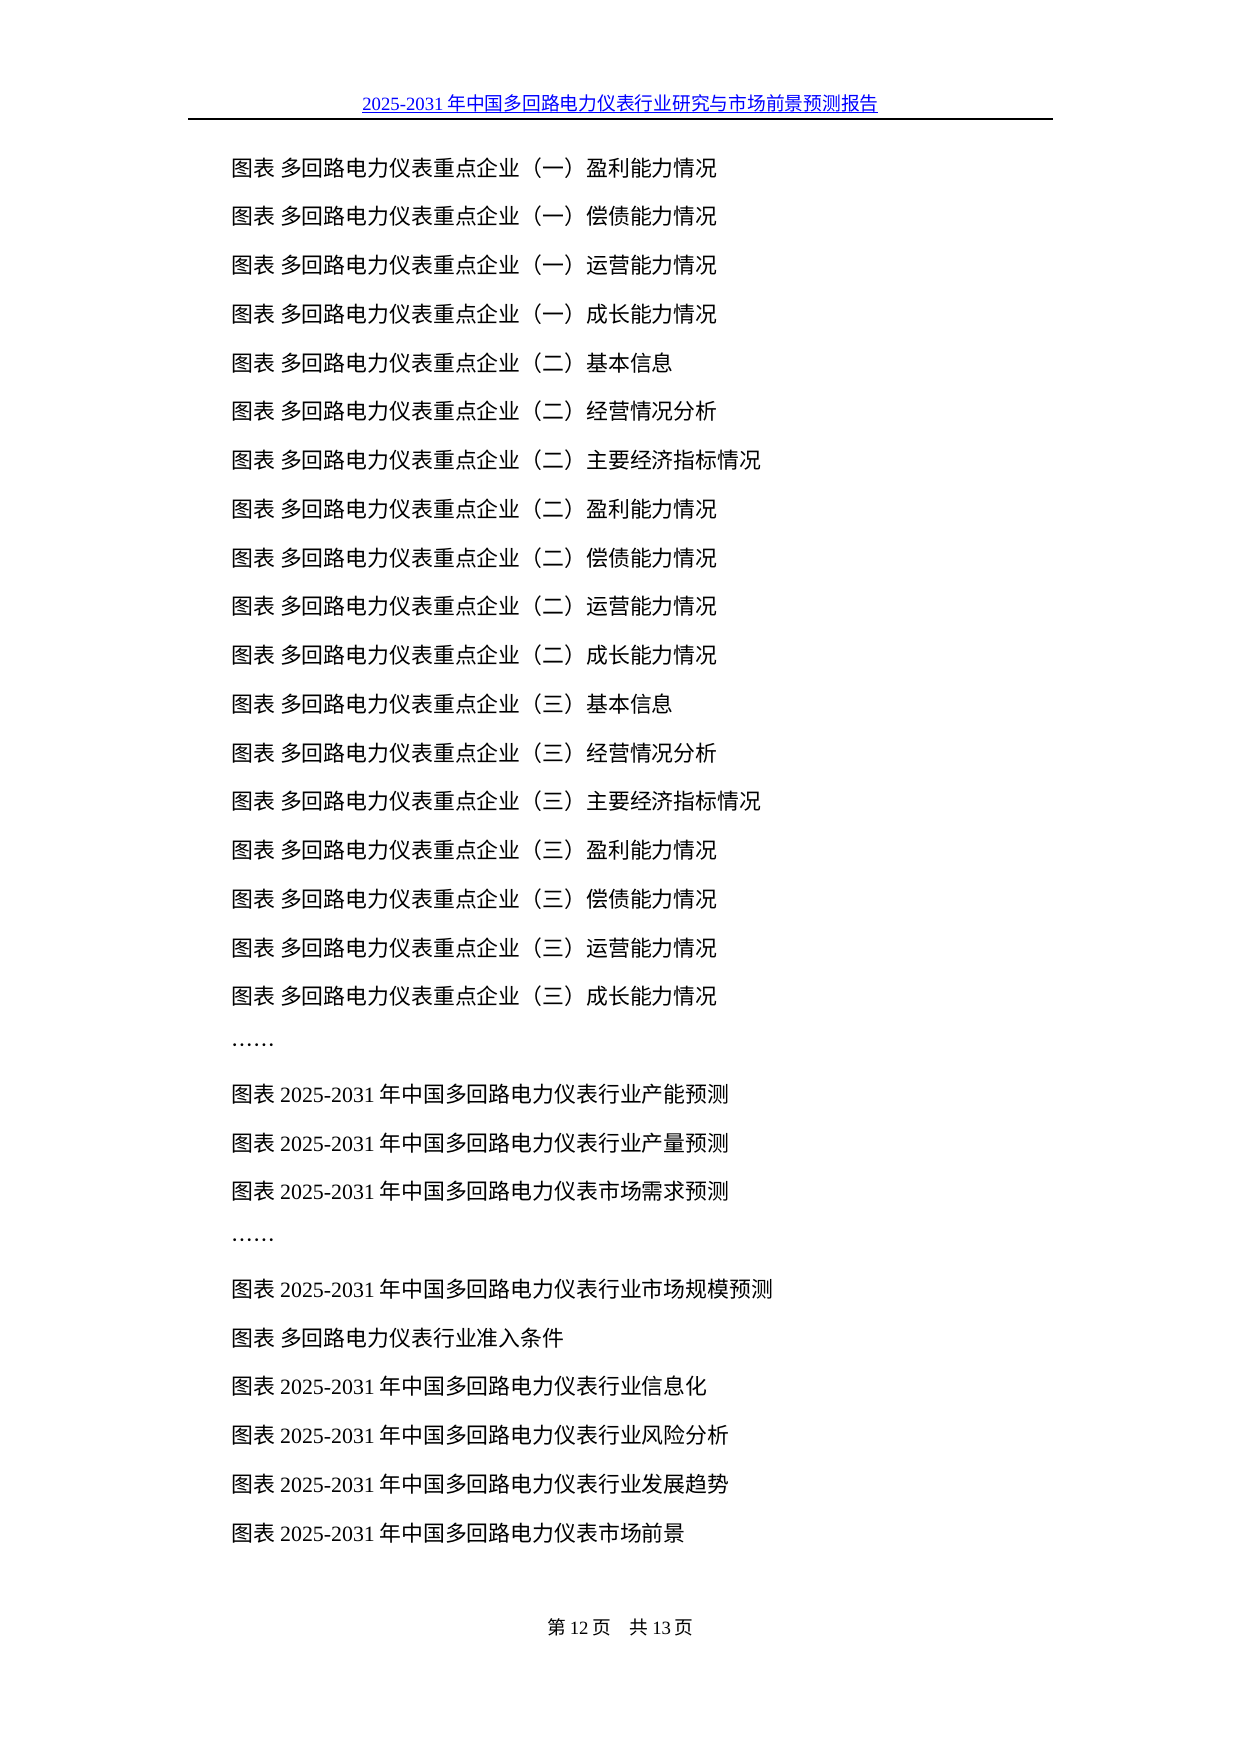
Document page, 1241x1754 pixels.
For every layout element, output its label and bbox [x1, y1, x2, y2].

text [187, 150, 1053, 1548]
